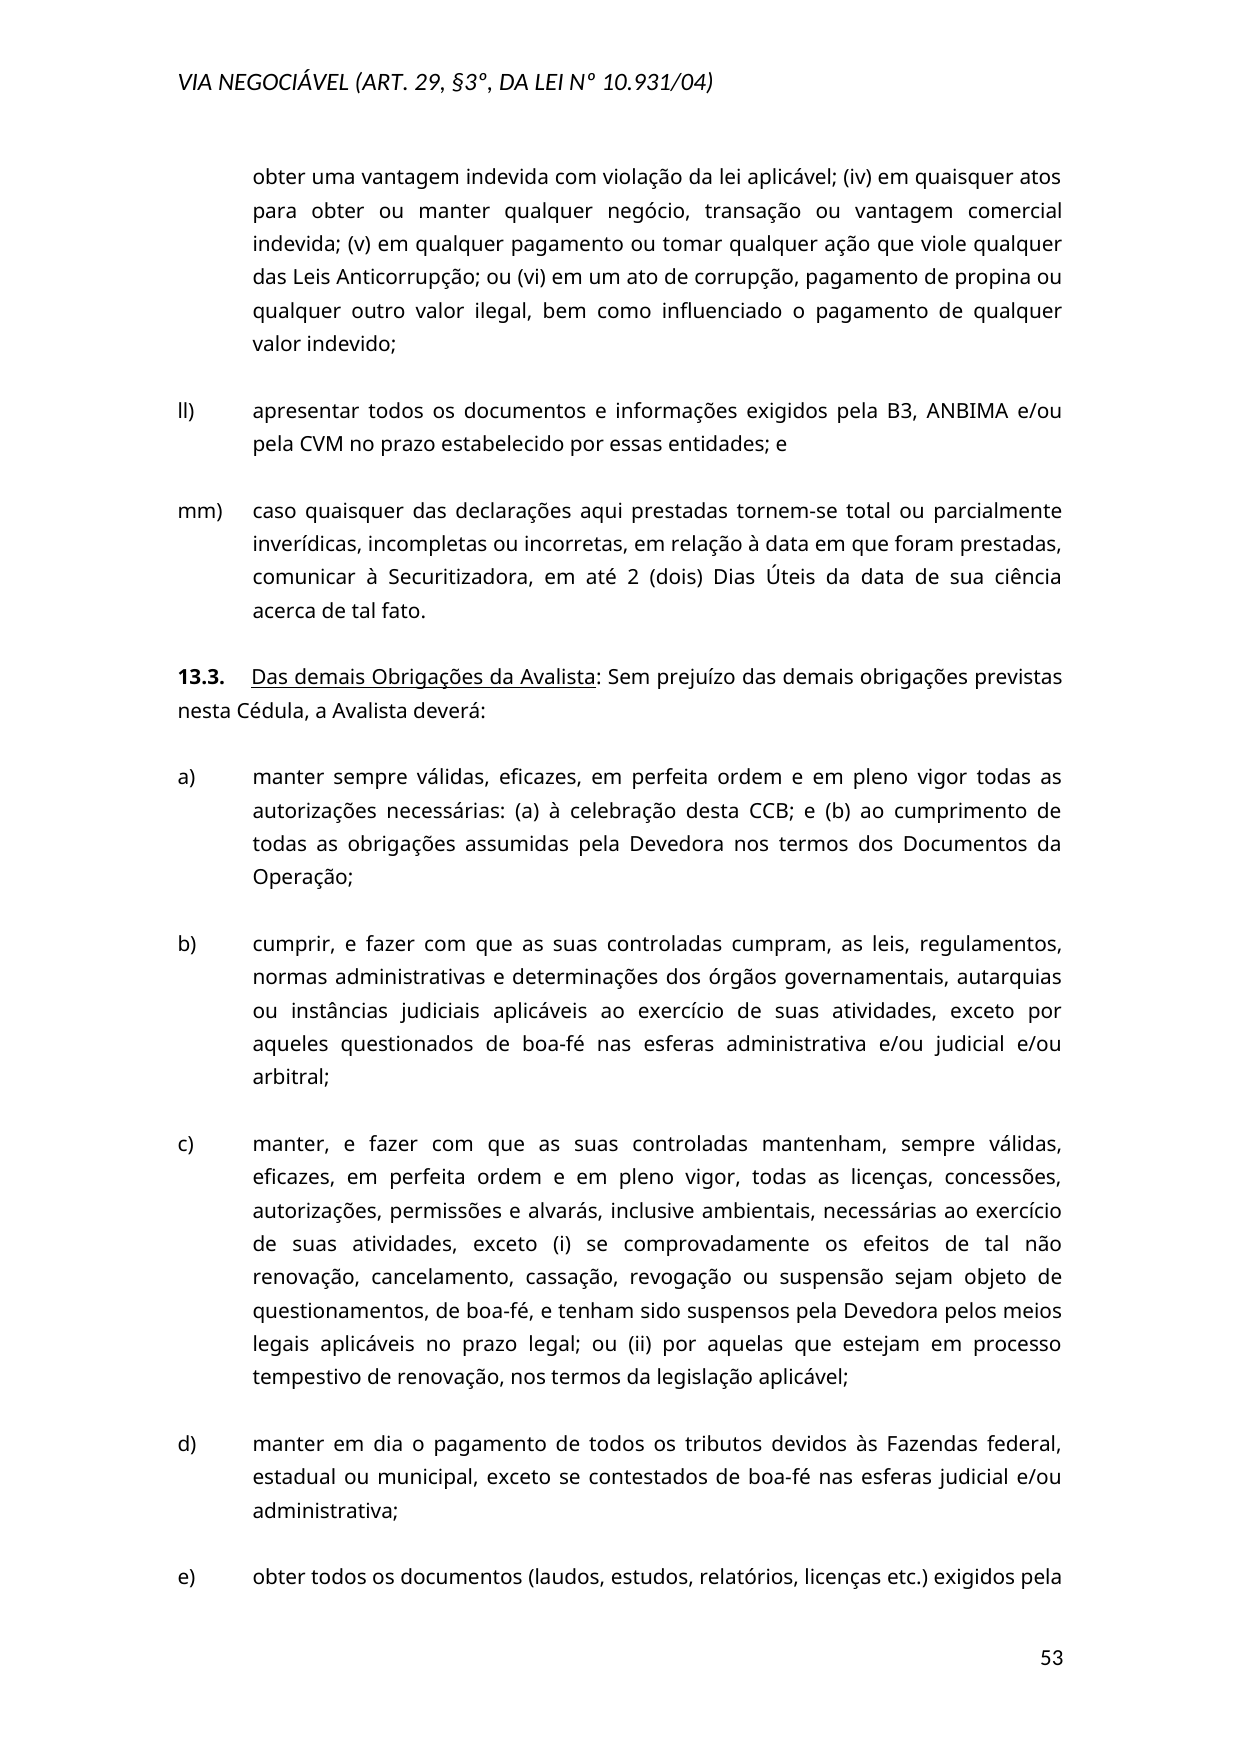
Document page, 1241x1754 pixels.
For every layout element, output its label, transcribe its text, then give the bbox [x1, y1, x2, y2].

list caso quaisquer das declarações aqui prestadas tornem-se total ou parcialmente inverídicas, incompletas ou incorretas, em relação à data em que foram prestadas, comunicar à Securitizadora, em até 2 (dois) Dias Úteis da data de sua ciência acerca de tal fato. [177, 491, 1063, 625]
list manter em dia o pagamento de todos os tributos devidos às Fazendas federal, estadual ou municipal, exceto se contestados de boa-fé nas esferas judicial e/ou administrativa; [177, 1425, 1063, 1525]
list manter sempre válidas, eficazes, em perfeita ordem e em pleno vigor todas as autorizações necessárias: (a) à celebração desta CCB; e (b) ao cumprimento de todas as obrigações assumidas pela Devedora nos termos dos Documentos da Operação; [177, 758, 1063, 891]
list apresentar todos os documentos e informações exigidos pela B3, ANBIMA e/ou pela CVM no prazo estabelecido por essas entidades; e [177, 391, 1063, 458]
list manter, e fazer com que as suas controladas mantenham, sempre válidas, eficazes, em perfeita ordem e em pleno vigor, todas as licenças, concessões, autorizações, permissões e alvarás, inclusive ambientais, necessárias ao exercício de suas atividades, exceto (i) se comprovadamente os efeitos de tal não renovação, cancelamento, cassação, revogação ou suspensão sejam objeto de questionamentos, de boa-fé, e tenham sido suspensos pela Devedora pelos meios legais aplicáveis no prazo legal; ou (ii) por aquelas que estejam em processo tempestivo de renovação, nos termos da legislação aplicável; [177, 1125, 1063, 1391]
list cumprir, e fazer com que as suas controladas cumpram, as leis, regulamentos, normas administrativas e determinações dos órgãos governamentais, autarquias ou instâncias judiciais aplicáveis ao exercício de suas atividades, exceto por aqueles questionados de boa-fé nas esferas administrativa e/ou judicial e/ou arbitral; [177, 925, 1063, 1091]
list Das demais Obrigações da Avalista: Sem prejuízo das demais obrigações previstas nesta Cédula, a Avalista deverá: [177, 658, 1063, 725]
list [177, 158, 1063, 358]
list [177, 1558, 1063, 1591]
